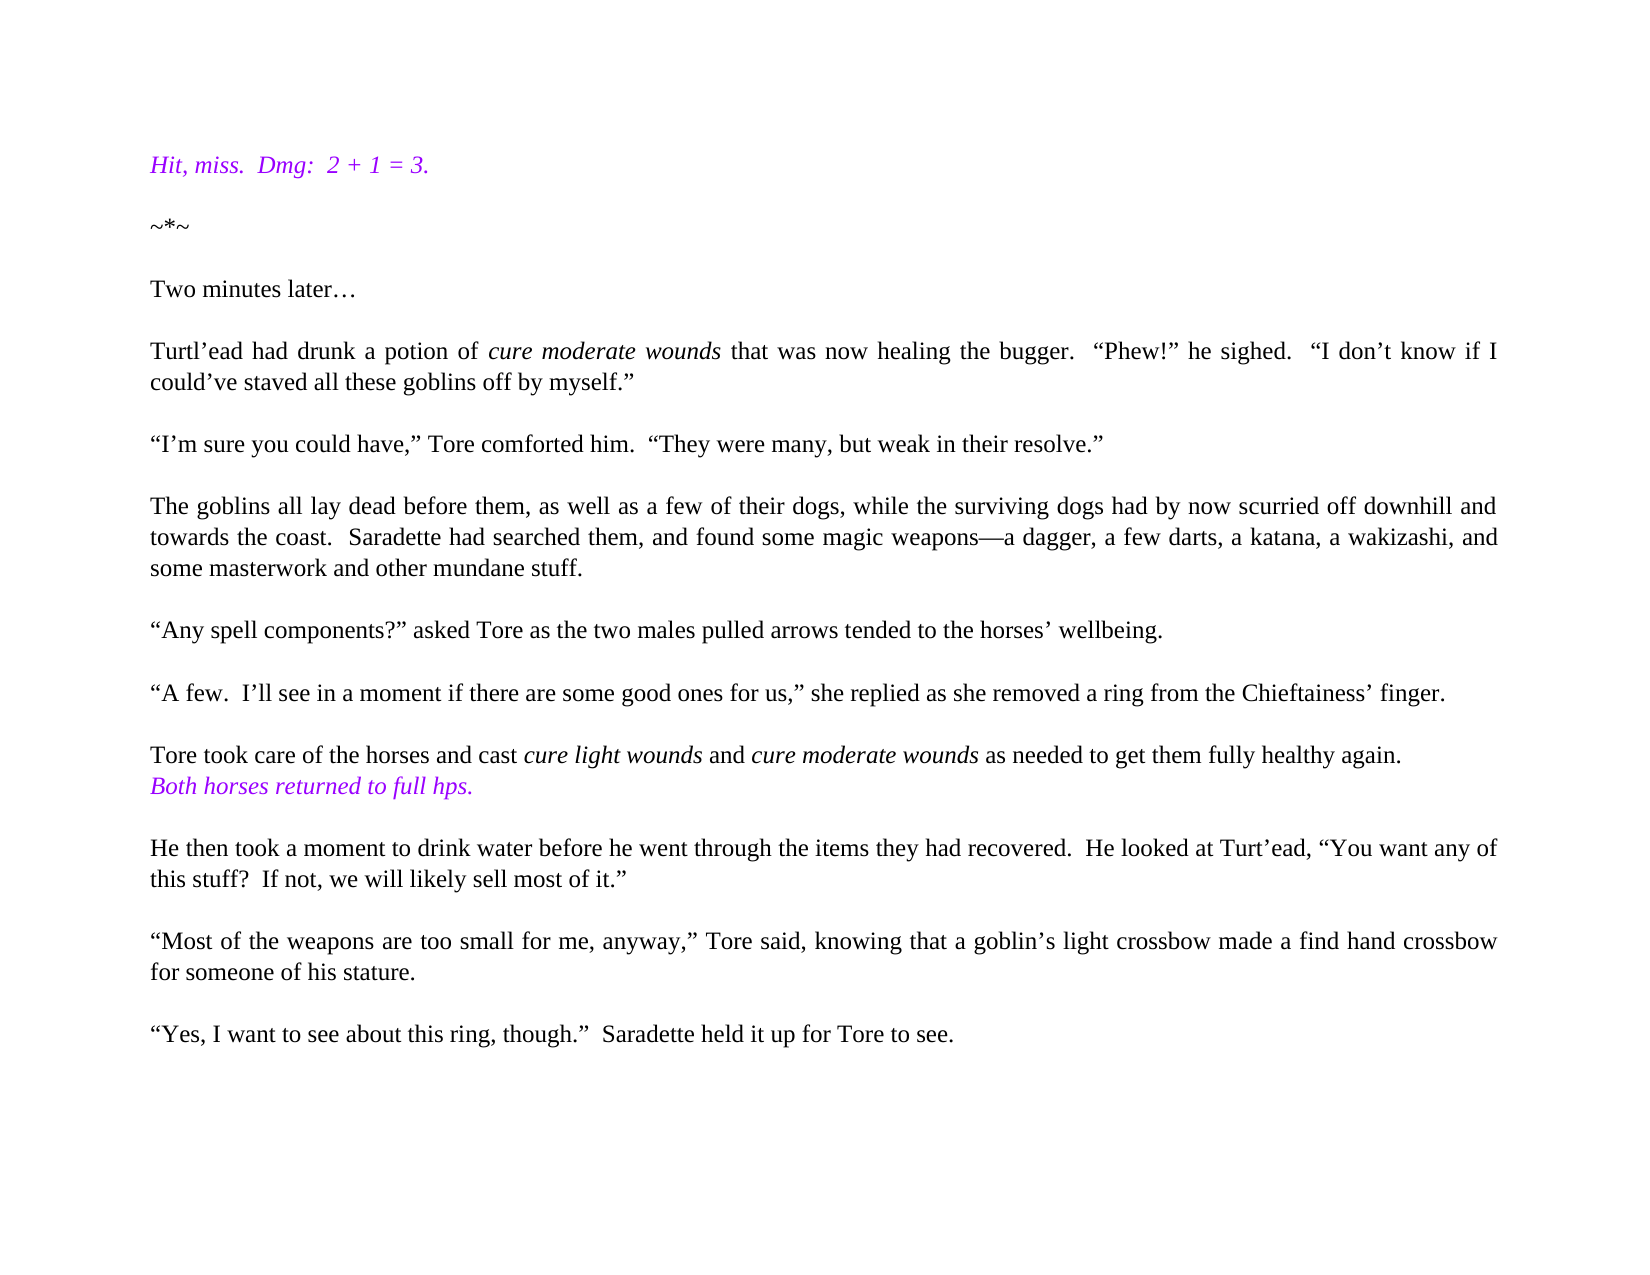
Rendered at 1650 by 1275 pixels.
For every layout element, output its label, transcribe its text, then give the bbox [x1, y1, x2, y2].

text “Yes, I want to see about this ring, though.” Saradette held it up for Tore to see. [150, 1019, 1500, 1048]
text “Any spell components?” asked Tore as the two males pulled arrows tended to the horses’ wellbeing. [150, 616, 1500, 644]
text “I’m sure you could have,” Tore comforted him. “They were many, but weak in their resolve.” [150, 429, 1500, 458]
text The goblins all lay dead before them, as well as a few of their dogs, while the surviving dogs had by now scurried off downhill and towards the coast. Saradette had searched them, and found some magic weapons—a dagger, a few darts, a katana, a wakizashi, and some masterwork and other mundane stuff. [150, 491, 1500, 582]
text Both horses returned to full hps. [150, 771, 1500, 799]
text He then took a moment to drink water before he went through the items they had recovered. He looked at Turt’ead, “You want any of this stuff? If not, we will likely sell most of it.” [150, 833, 1500, 893]
text Tore took care of the horses and cast cure light wounds and cure moderate wounds as needed to get them fully healthy again. [150, 740, 1500, 768]
text “A few. I’ll see in a moment if there are some good ones for us,” she replied as she removed a ring from the Chieftainess’ finger. [150, 678, 1500, 706]
text ~*~ [150, 212, 1500, 241]
text Turtl’ead had drunk a potion of cure moderate wounds that was now healing the bugger. “Phew!” he sighed. “I don’t know if I could’ve staved all these goblins off by myself.” [150, 336, 1500, 396]
text “Most of the weapons are too small for me, anyway,” Tore said, knowing that a goblin’s light crossbow made a find hand crossbow for someone of his stature. [150, 926, 1500, 986]
text Two minutes later… [150, 274, 1500, 303]
text Hit, miss. Dmg: 2 + 1 = 3. [150, 150, 1500, 179]
